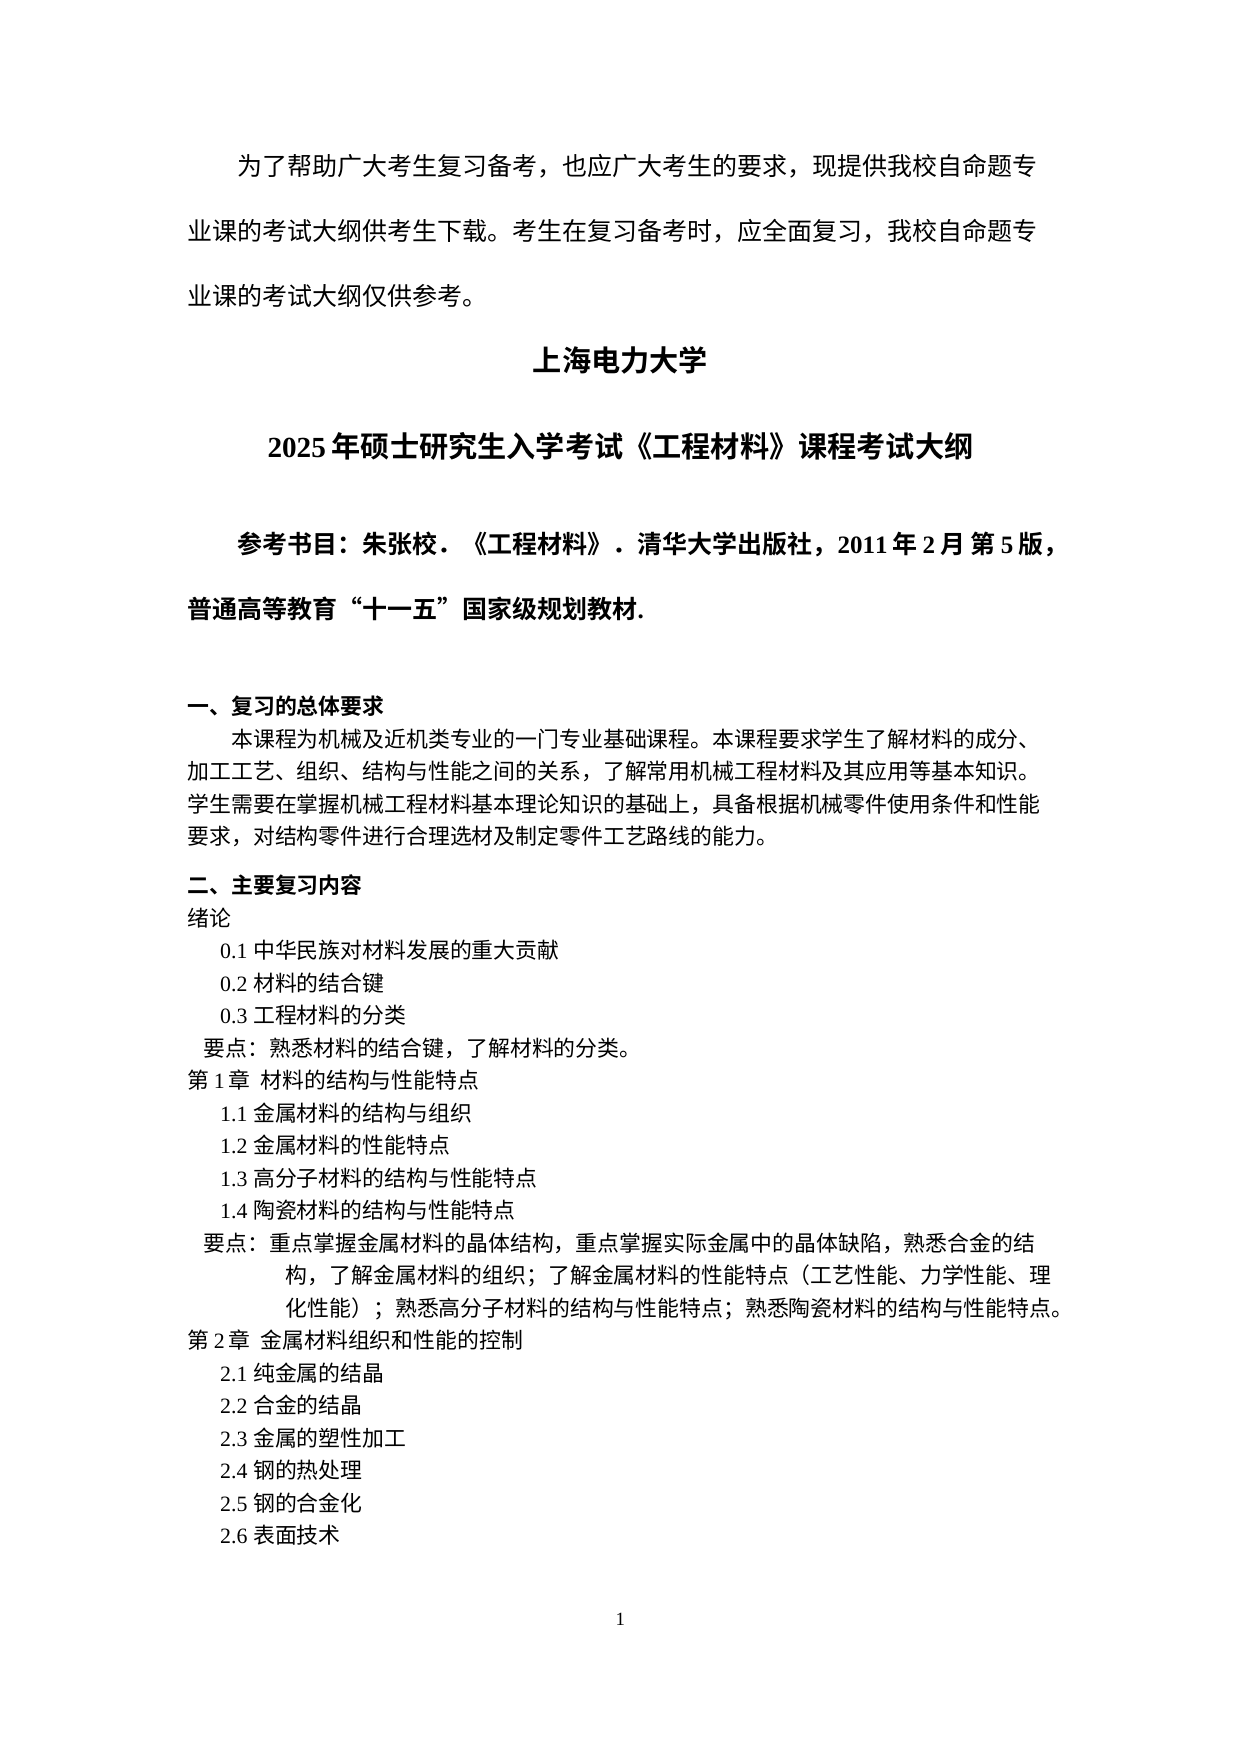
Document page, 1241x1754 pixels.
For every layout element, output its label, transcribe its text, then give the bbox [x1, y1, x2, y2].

text 二、主要复习内容 [187, 868, 1053, 900]
text 1.1 金属材料的结构与组织 [220, 1095, 1053, 1128]
text 2.6 表面技术 [220, 1518, 1053, 1550]
text 1.4 陶瓷材料的结构与性能特点 [220, 1193, 1053, 1225]
text 1.2 金属材料的性能特点 [220, 1128, 1053, 1160]
text 2.3 金属的塑性加工 [220, 1420, 1053, 1453]
text 绪论 [187, 900, 1053, 933]
text 0.2 材料的结合键 [220, 965, 1053, 998]
text 第2章 金属材料组织和性能的控制 [187, 1323, 1053, 1355]
text 2.4 钢的热处理 [220, 1453, 1053, 1485]
text 第1章 材料的结构与性能特点 [187, 1063, 1053, 1095]
text 2.1 纯金属的结晶 [220, 1355, 1053, 1388]
text 要点：重点掌握金属材料的晶体结构，重点掌握实际金属中的晶体缺陷，熟悉合金的结构，了解金属材料的组织；了解金属材料的性能特点（工艺性能、力学性能、理化性能）；熟悉高分子材料的结构与性能特点；熟悉陶瓷材料的结构与性能特点。 [187, 1225, 1053, 1323]
text 要点：熟悉材料的结合键，了解材料的分类。 [187, 1030, 1053, 1063]
text 0.1 中华民族对材料发展的重大贡献 [220, 933, 1053, 965]
text 0.3 工程材料的分类 [220, 998, 1053, 1030]
text 一、复习的总体要求 [187, 689, 1053, 721]
text 参考书目：朱张校．《工程材料》．清华大学出版社，2011年2月 第5版，普通高等教育“十一五”国家级规划教材. [187, 510, 1053, 640]
text 2.2 合金的结晶 [220, 1388, 1053, 1420]
text 本课程为机械及近机类专业的一门专业基础课程。本课程要求学生了解材料的成分、加工工艺、组织、结构与性能之间的关系，了解常用机械工程材料及其应用等基本知识。学生需要在掌握机械工程材料基本理论知识的基础上，具备根据机械零件使用条件和性能要求，对结构零件进行合理选材及制定零件工艺路线的能力。 [187, 721, 1053, 851]
text 2025年硕士研究生入学考试《工程材料》课程考试大纲 [187, 413, 1053, 478]
text 为了帮助广大考生复习备考，也应广大考生的要求，现提供我校自命题专业课的考试大纲供考生下载。考生在复习备考时，应全面复习，我校自命题专业课的考试大纲仅供参考。 [187, 132, 1053, 327]
text 上海电力大学 [187, 327, 1053, 392]
text 1.3 高分子材料的结构与性能特点 [220, 1160, 1053, 1193]
text 2.5 钢的合金化 [220, 1485, 1053, 1518]
